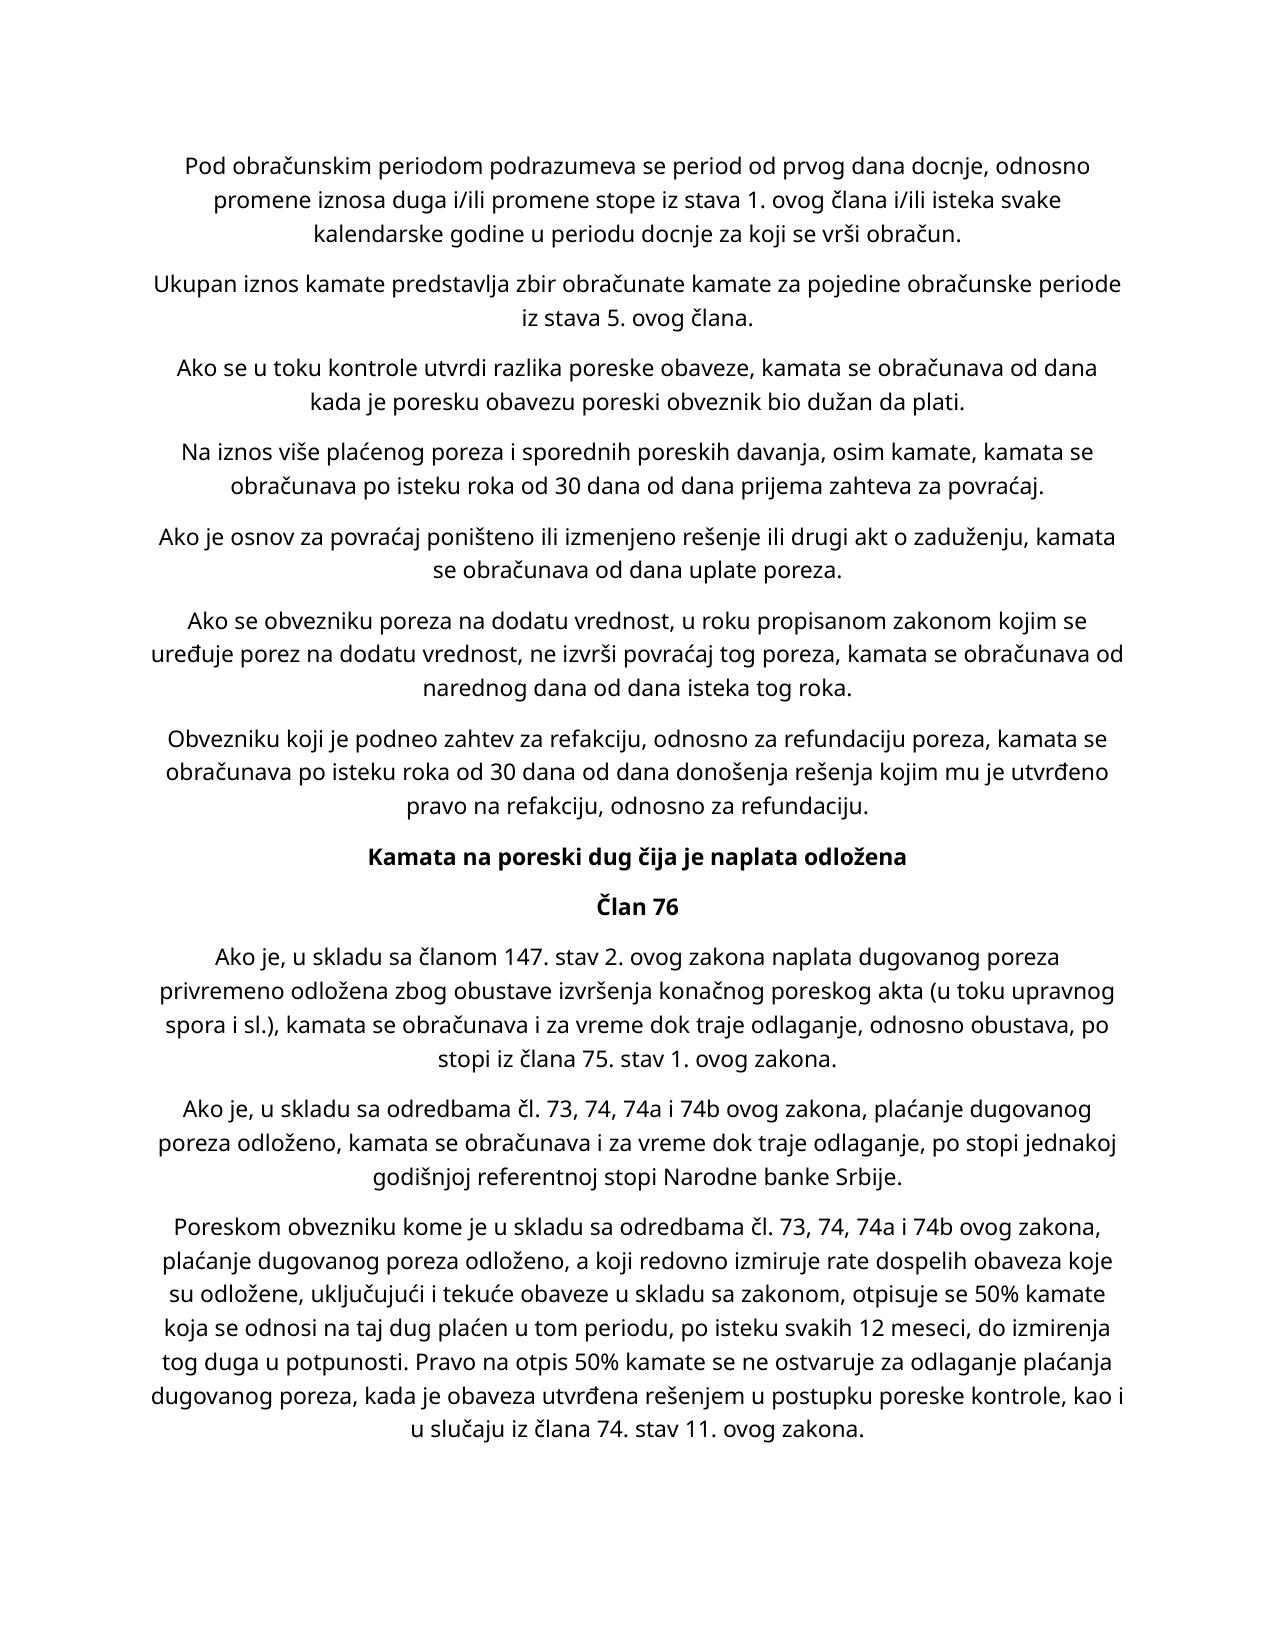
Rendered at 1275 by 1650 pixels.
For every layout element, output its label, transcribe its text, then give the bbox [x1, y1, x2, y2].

text Ako je, u skladu sa odredbama čl. 73, 74, 74a i 74b ovog zakona, plaćanje dugovanog poreza odloženo, kamata se obračunava i za vreme dok traje odlaganje, po stopi jednakoj godišnjoj referentnoj stopi Narodne banke Srbije. [150, 1093, 1125, 1192]
text Ako se u toku kontrole utvrdi razlika poreske obaveze, kamata se obračunava od dana kada je poresku obavezu poreski obveznik bio dužan da plati. [150, 352, 1125, 417]
text Na iznos više plaćenog poreza i sporednih poreskih davanja, osim kamate, kamata se obračunava po isteku roka od 30 dana od dana prijema zahteva za povraćaj. [150, 436, 1125, 501]
text Ako je osnov za povraćaj poništeno ili izmenjeno rešenje ili drugi akt o zaduženju, kamata se obračunava od dana uplate poreza. [150, 520, 1125, 585]
text Pod obračunskim periodom podrazumeva se period od prvog dana docnje, odnosno promene iznosa duga i/ili promene stope iz stava 1. ovog člana i/ili isteka svake kalendarske godine u periodu docnje za koji se vrši obračun. [150, 150, 1125, 249]
text Ako je, u skladu sa članom 147. stav 2. ovog zakona naplata dugovanog poreza privremeno odložena zbog obustave izvršenja konačnog poreskog akta (u toku upravnog spora i sl.), kamata se obračunava i za vreme dok traje odlaganje, odnosno obustava, po stopi iz člana 75. stav 1. ovog zakona. [150, 941, 1125, 1074]
text Kamata na poreski dug čija je naplata odložena [150, 840, 1125, 872]
text Ako se obvezniku poreza na dodatu vrednost, u roku propisanom zakonom kojim se uređuje porez na dodatu vrednost, ne izvrši povraćaj tog poreza, kamata se obračunava od narednog dana od dana isteka tog roka. [150, 604, 1125, 703]
text Obvezniku koji je podneo zahtev za refakciju, odnosno za refundaciju poreza, kamata se obračunava po isteku roka od 30 dana od dana donošenja rešenja kojim mu je utvrđeno pravo na refakciju, odnosno za refundaciju. [150, 722, 1125, 821]
text Član 76 [150, 891, 1125, 922]
text Ukupan iznos kamate predstavlja zbir obračunate kamate za pojedine obračunske periode iz stava 5. ovog člana. [150, 268, 1125, 333]
text Poreskom obvezniku kome je u skladu sa odredbama čl. 73, 74, 74a i 74b ovog zakona, plaćanje dugovanog poreza odloženo, a koji redovno izmiruje rate dospelih obaveza koje su odložene, uključujući i tekuće obaveze u skladu sa zakonom, otpisuje se 50% kamate koja se odnosi na taj dug plaćen u tom periodu, po isteku svakih 12 meseci, do izmirenja tog duga u potpunosti. Pravo na otpis 50% kamate se ne ostvaruje za odlaganje plaćanja dugovanog poreza, kada je obaveza utvrđena rešenjem u postupku poreske kontrole, kao i u slučaju iz člana 74. stav 11. ovog zakona. [150, 1211, 1125, 1444]
